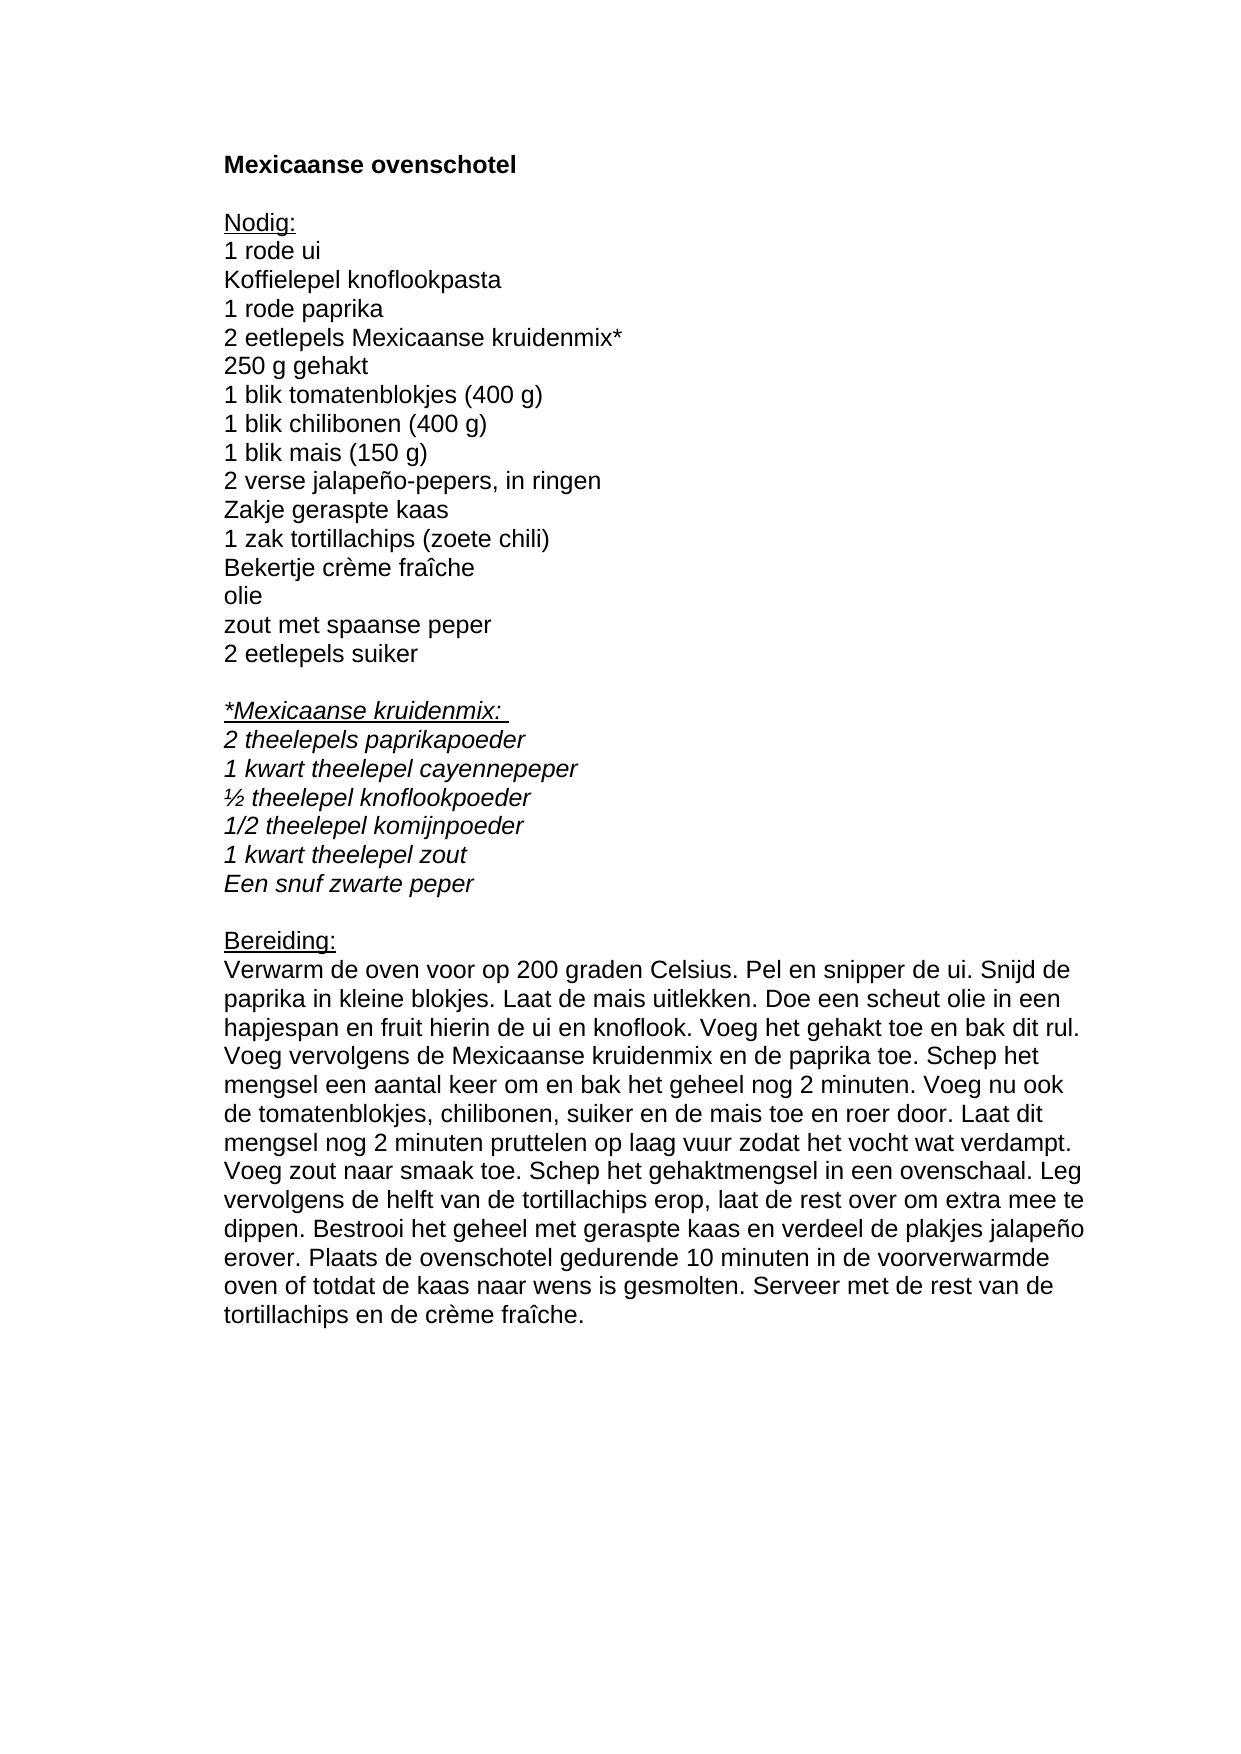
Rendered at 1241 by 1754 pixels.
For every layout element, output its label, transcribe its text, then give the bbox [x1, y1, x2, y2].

text 1 kwart theelepel cayennepeper [224, 754, 1090, 782]
text 1 rode paprika [224, 294, 1090, 322]
text 1 blik mais (150 g) [224, 437, 1090, 466]
text 1 kwart theelepel zout [224, 840, 1090, 869]
text 2 verse jalapeño-pepers, in ringen [224, 466, 1090, 495]
text 2 theelepels paprikapoeder [224, 725, 1090, 754]
text olie [224, 581, 1090, 610]
text Een snuf zwarte peper [224, 869, 1090, 897]
text 1 rode ui [224, 236, 1090, 265]
text *Mexicaanse kruidenmix: [224, 696, 1090, 725]
text 1 zak tortillachips (zoete chili) [224, 524, 1090, 552]
text 1 blik chilibonen (400 g) [224, 409, 1090, 437]
text 2 eetlepels suiker [224, 639, 1090, 667]
text 1/2 theelepel komijnpoeder [224, 811, 1090, 840]
text Koffielepel knoflookpasta [224, 265, 1090, 294]
text Bekertje crème fraîche [224, 552, 1090, 581]
text ½ theelepel knoflookpoeder [224, 782, 1090, 811]
text Mexicaanse ovenschotel [224, 150, 1090, 179]
text 250 g gehakt [224, 351, 1090, 380]
text 1 blik tomatenblokjes (400 g) [224, 380, 1090, 409]
text 2 eetlepels Mexicaanse kruidenmix* [224, 322, 1090, 351]
text Zakje geraspte kaas [224, 495, 1090, 524]
text Bereiding: [224, 926, 1090, 955]
text Nodig: [224, 207, 1090, 236]
text Verwarm de oven voor op 200 graden Celsius. Pel en snipper de ui. Snijd de paprika in kleine blokjes. Laat de mais uitlekken. Doe een scheut olie in een hapjespan en fruit hierin de ui en knoflook. Voeg het gehakt toe en bak dit rul. Voeg vervolgens de Mexicaanse kruidenmix en de paprika toe. Schep het mengsel een aantal keer om en bak het geheel nog 2 minuten. Voeg nu ook de tomatenblokjes, chilibonen, suiker en de mais toe en roer door. Laat dit mengsel nog 2 minuten pruttelen op laag vuur zodat het vocht wat verdampt. Voeg zout naar smaak toe. Schep het gehaktmengsel in een ovenschaal. Leg vervolgens de helft van de tortillachips erop, laat de rest over om extra mee te dippen. Bestrooi het geheel met geraspte kaas en verdeel de plakjes jalapeño erover. Plaats de ovenschotel gedurende 10 minuten in de voorverwarmde oven of totdat de kaas naar wens is gesmolten. Serveer met de rest van de tortillachips en de crème fraîche. [224, 955, 1090, 1329]
text zout met spaanse peper [224, 610, 1090, 639]
